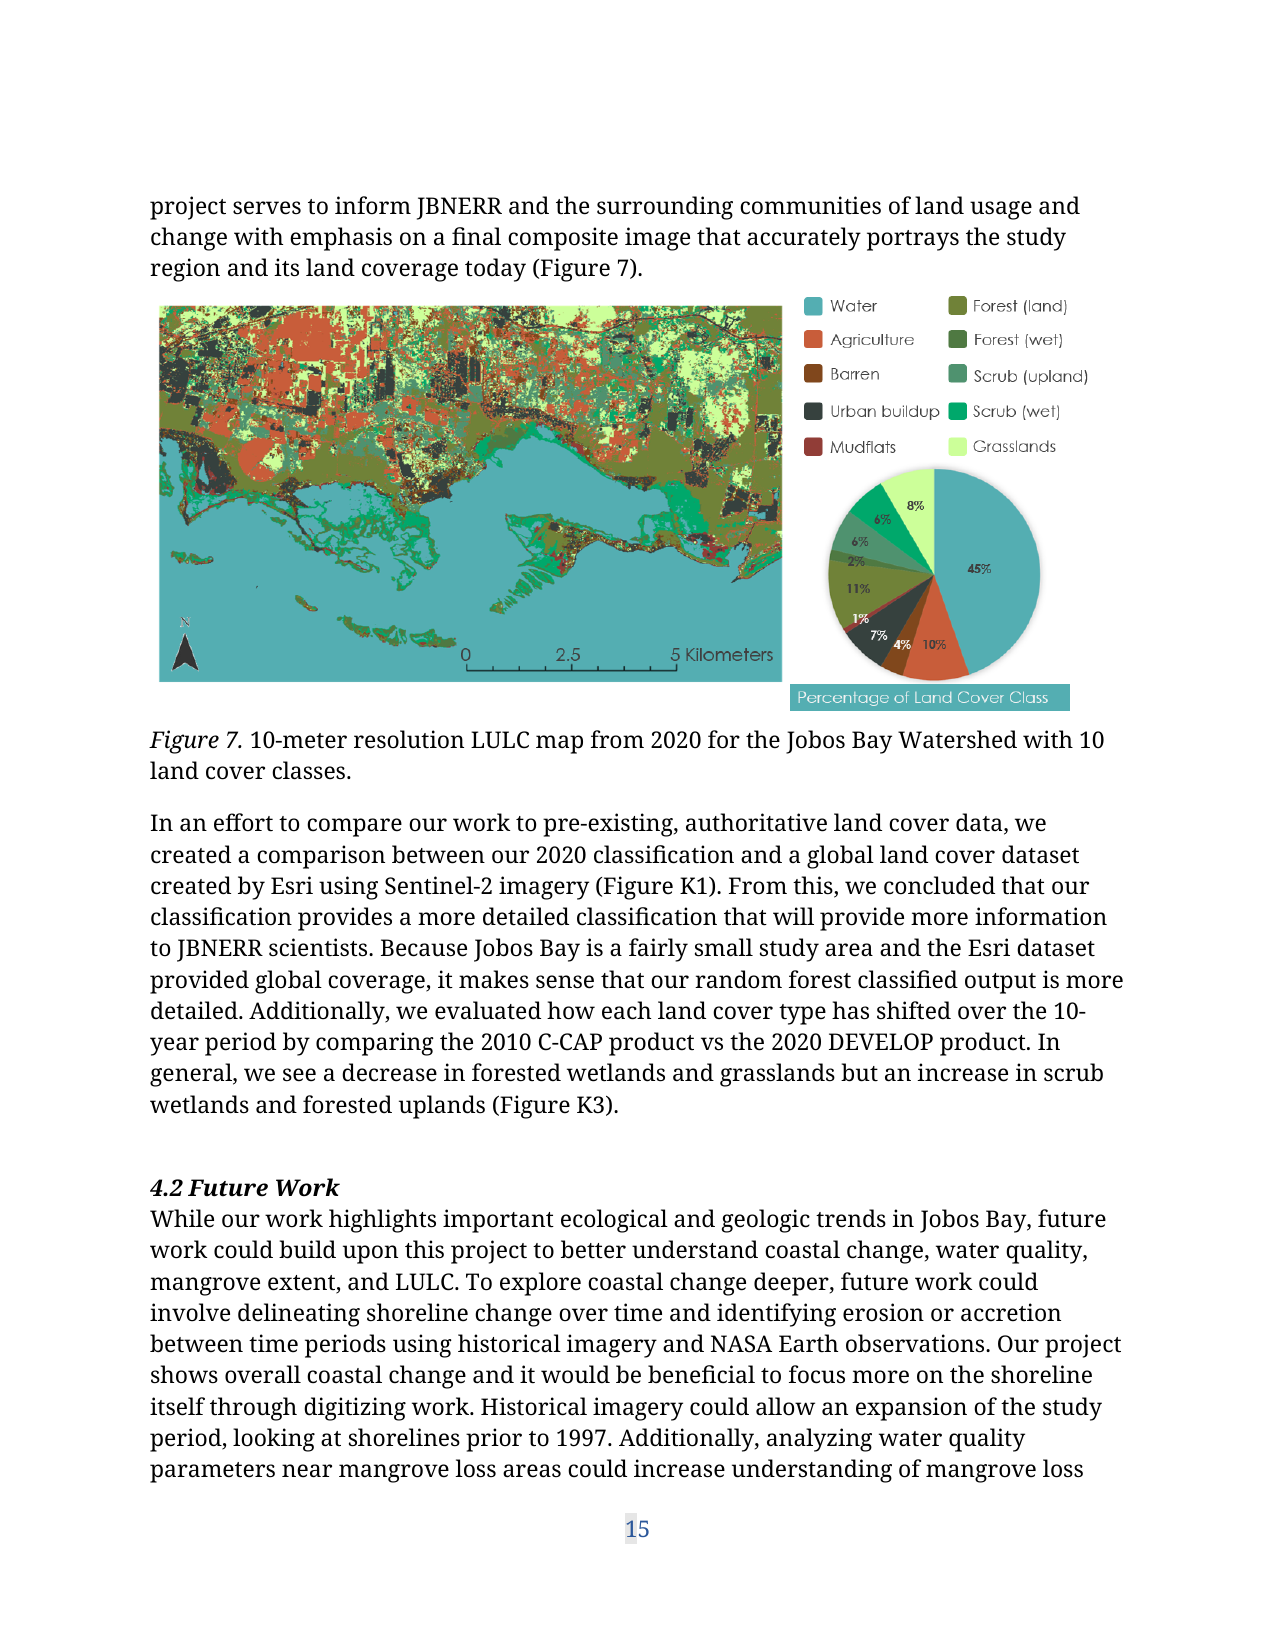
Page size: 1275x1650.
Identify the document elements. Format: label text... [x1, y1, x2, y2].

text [150, 1203, 1125, 1484]
picture [150, 283, 1090, 724]
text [150, 190, 1125, 283]
text In an effort to compare our work to pre-existing, authoritative land cover data, we created a comparison between our 2020 classification and a global land cover dataset created by Esri using Sentinel-2 imagery (Figure K1). From this, we concluded that our classification provides a more detailed classification that will provide more information to JBNERR scientists. Because Jobos Bay is a fairly small study area and the Esri dataset provided global coverage, it makes sense that our random forest classified output is more detailed. Additionally, we evaluated how each land cover type has shifted over the 10-year period by comparing the 2010 C-CAP product vs the 2020 DEVELOP product. In general, we see a decrease in forested wetlands and grasslands but an increase in scrub wetlands and forested uplands (Figure K3). ​ [150, 807, 1125, 1120]
text 4.2 Future Work [150, 1172, 1125, 1203]
text Figure 7. 10-meter resolution LULC map from 2020 for the Jobos Bay Watershed with 10 land cover classes. [150, 724, 1125, 787]
